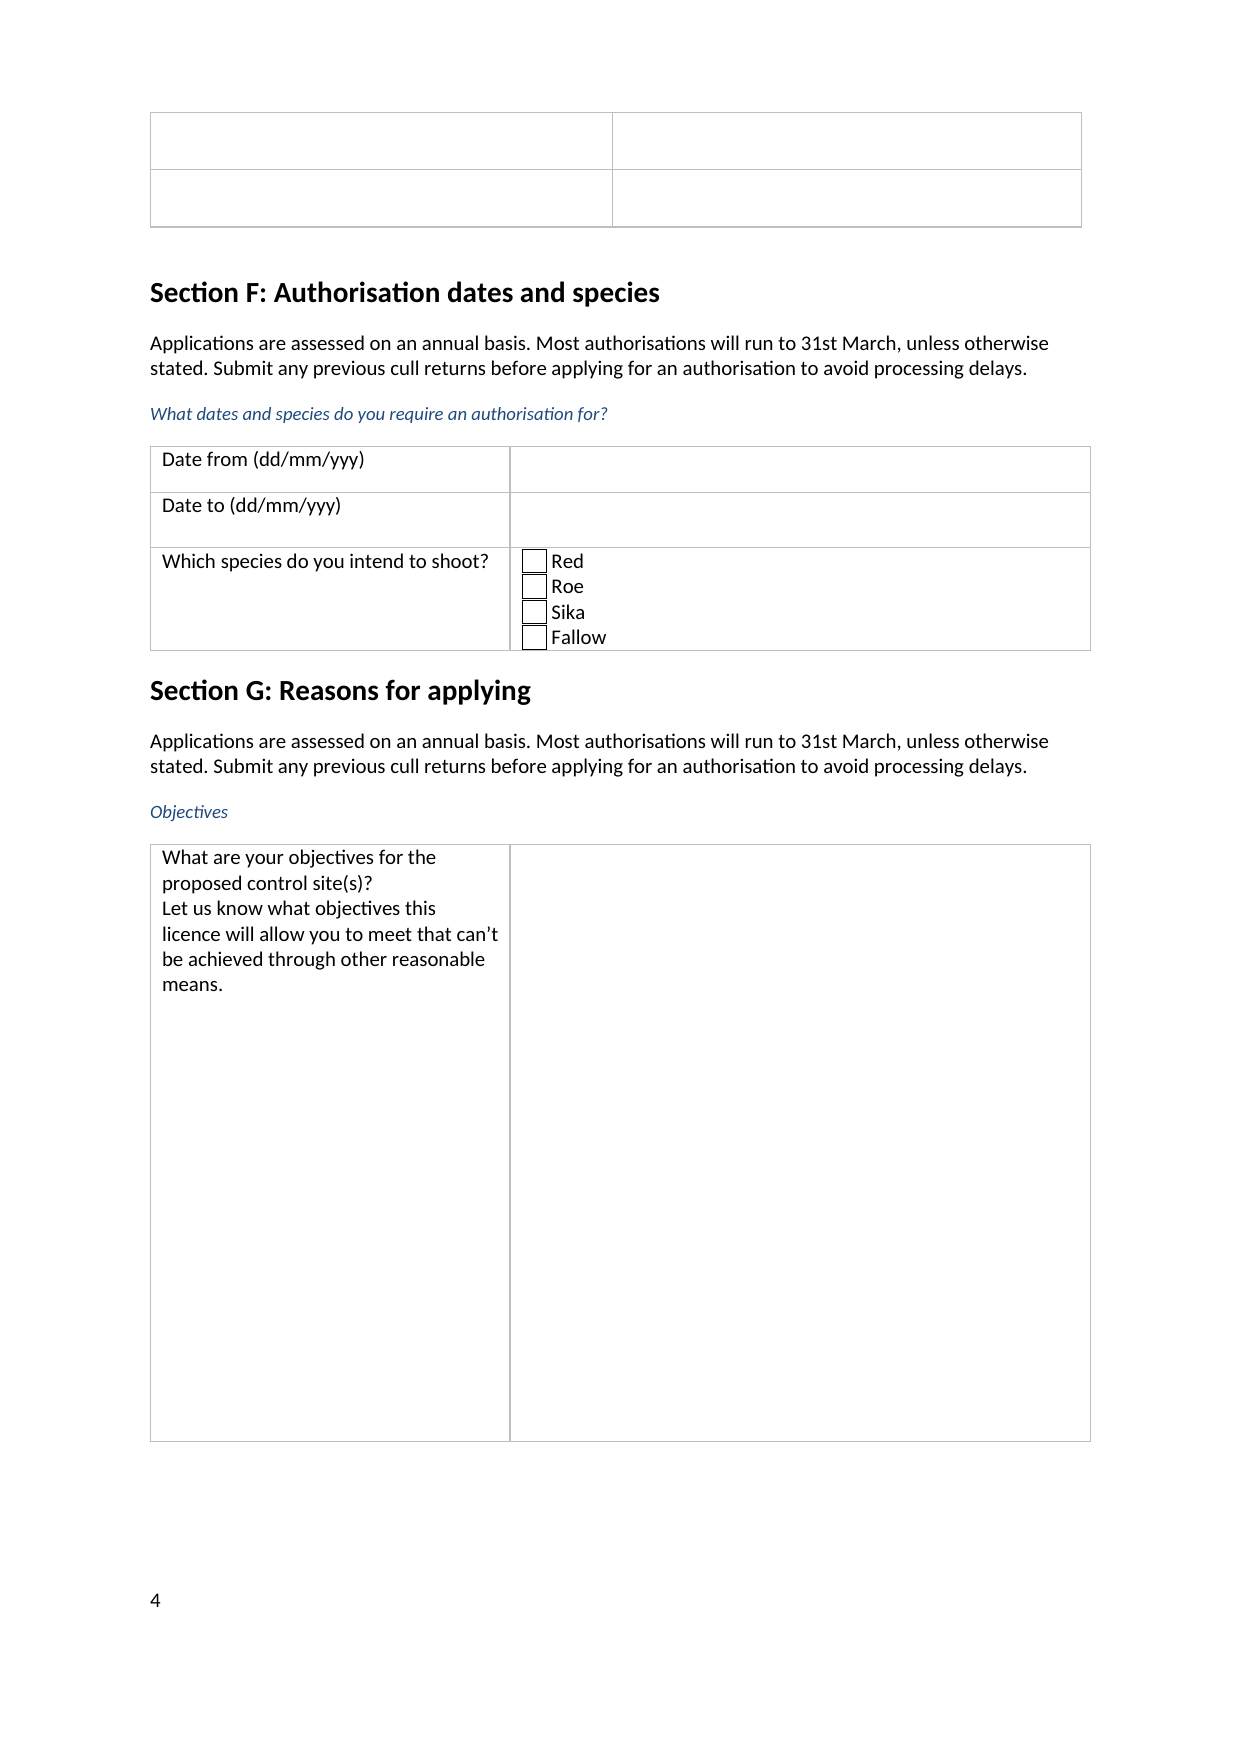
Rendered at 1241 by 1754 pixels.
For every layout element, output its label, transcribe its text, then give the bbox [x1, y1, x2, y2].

table_header [511, 845, 1090, 1441]
text What dates and species do you require an authorisation for? [150, 402, 1090, 425]
subtitle Section F: Authorisation dates and species [150, 274, 1090, 309]
table_header What are your objectives for the proposed control site(s)? Let us know what objectives this licence will allow you to meet that can’t be achieved through other reasonable means. [151, 845, 509, 1441]
table_cell Date to (dd/mm/yyy) [151, 493, 509, 547]
subtitle Applications are assessed on an annual basis. Most authorisations will run to 31st March, unless otherwise stated. Submit any previous cull returns before applying for an authorisation to avoid processing delays. [150, 728, 1090, 779]
table_cell [151, 113, 612, 169]
table_cell [511, 493, 1090, 547]
table_cell [613, 170, 1081, 226]
table_cell Which species do you intend to shoot? [151, 548, 509, 650]
table_header [511, 447, 1090, 492]
table_cell [151, 170, 612, 226]
subtitle Section G: Reasons for applying [150, 672, 1090, 707]
subtitle Applications are assessed on an annual basis. Most authorisations will run to 31st March, unless otherwise stated. Submit any previous cull returns before applying for an authorisation to avoid processing delays. [150, 330, 1090, 381]
table_cell [613, 113, 1081, 169]
text Objectives [150, 800, 1090, 823]
table_header Date from (dd/mm/yyy) [151, 447, 509, 492]
table_cell Red Roe Sika Fallow [511, 548, 1090, 650]
